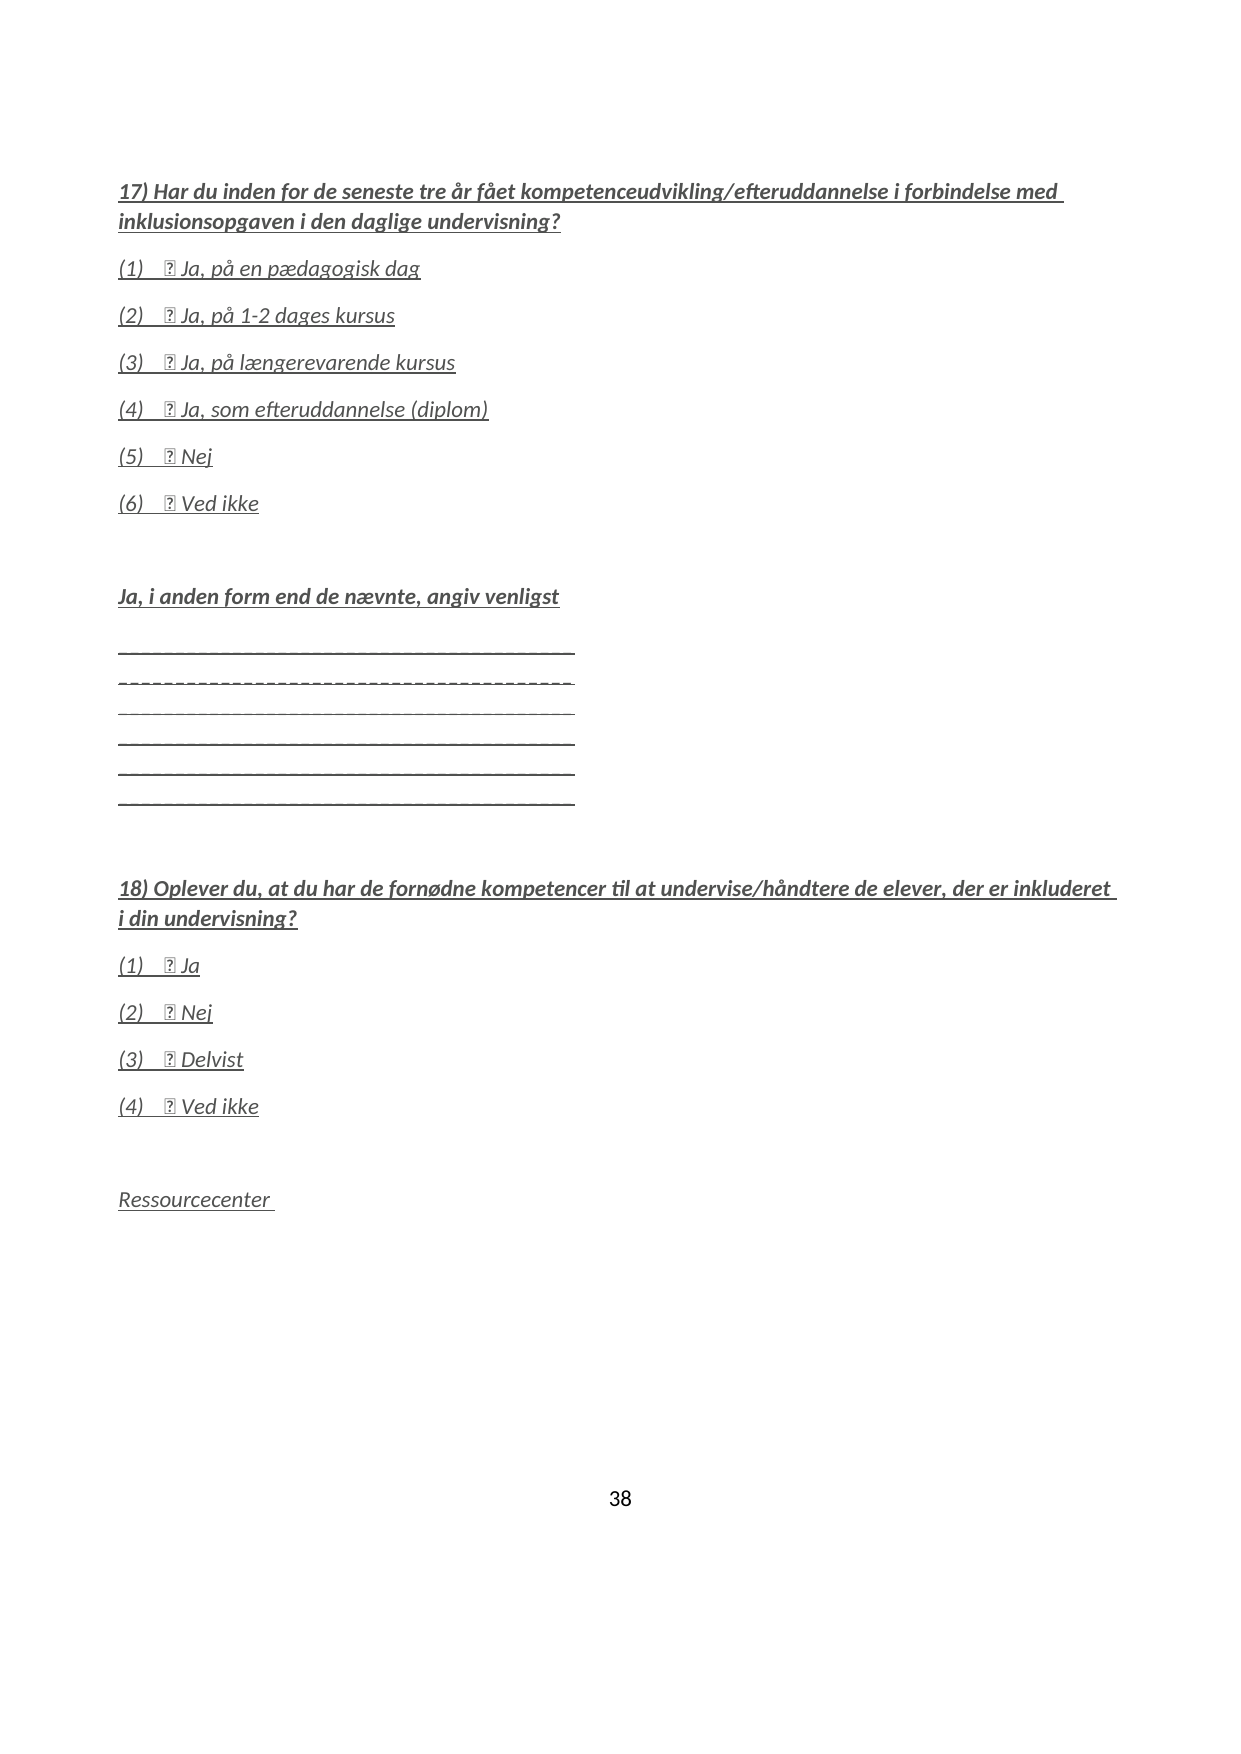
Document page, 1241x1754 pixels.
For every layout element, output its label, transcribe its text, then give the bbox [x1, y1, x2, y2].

text (3)  Ja, på længerevarende kursus [118, 348, 1122, 376]
text (2)  Nej [118, 998, 1122, 1026]
text (5)  Nej [118, 442, 1122, 470]
text (2)  Ja, på 1-2 dages kursus [118, 301, 1122, 329]
text (4)  Ja, som efteruddannelse (diplom) [118, 395, 1122, 423]
text Ressourcecenter [118, 1186, 1122, 1213]
title Ja, i anden form end de nævnte, angiv venligst [118, 582, 1122, 610]
text (6)  Ved ikke [118, 489, 1122, 517]
text (1)  Ja [118, 951, 1122, 979]
title 18) Oplever du, at du har de fornødne kompetencer til at undervise/håndtere de elever, der er inkluderet i din undervisning? [118, 874, 1122, 932]
text (1)  Ja, på en pædagogisk dag [118, 254, 1122, 282]
text (4)  Ved ikke [118, 1092, 1122, 1120]
title 17) Har du inden for de seneste tre år fået kompetenceudvikling/efteruddannelse i forbindelse med inklusionsopgaven i den daglige undervisning? [118, 177, 1122, 235]
text ________________________________________ ________________________________________ ________________________________________ ________________________________________ ________________________________________ ________________________________________ [118, 629, 1122, 808]
text (3)  Delvist [118, 1045, 1122, 1073]
